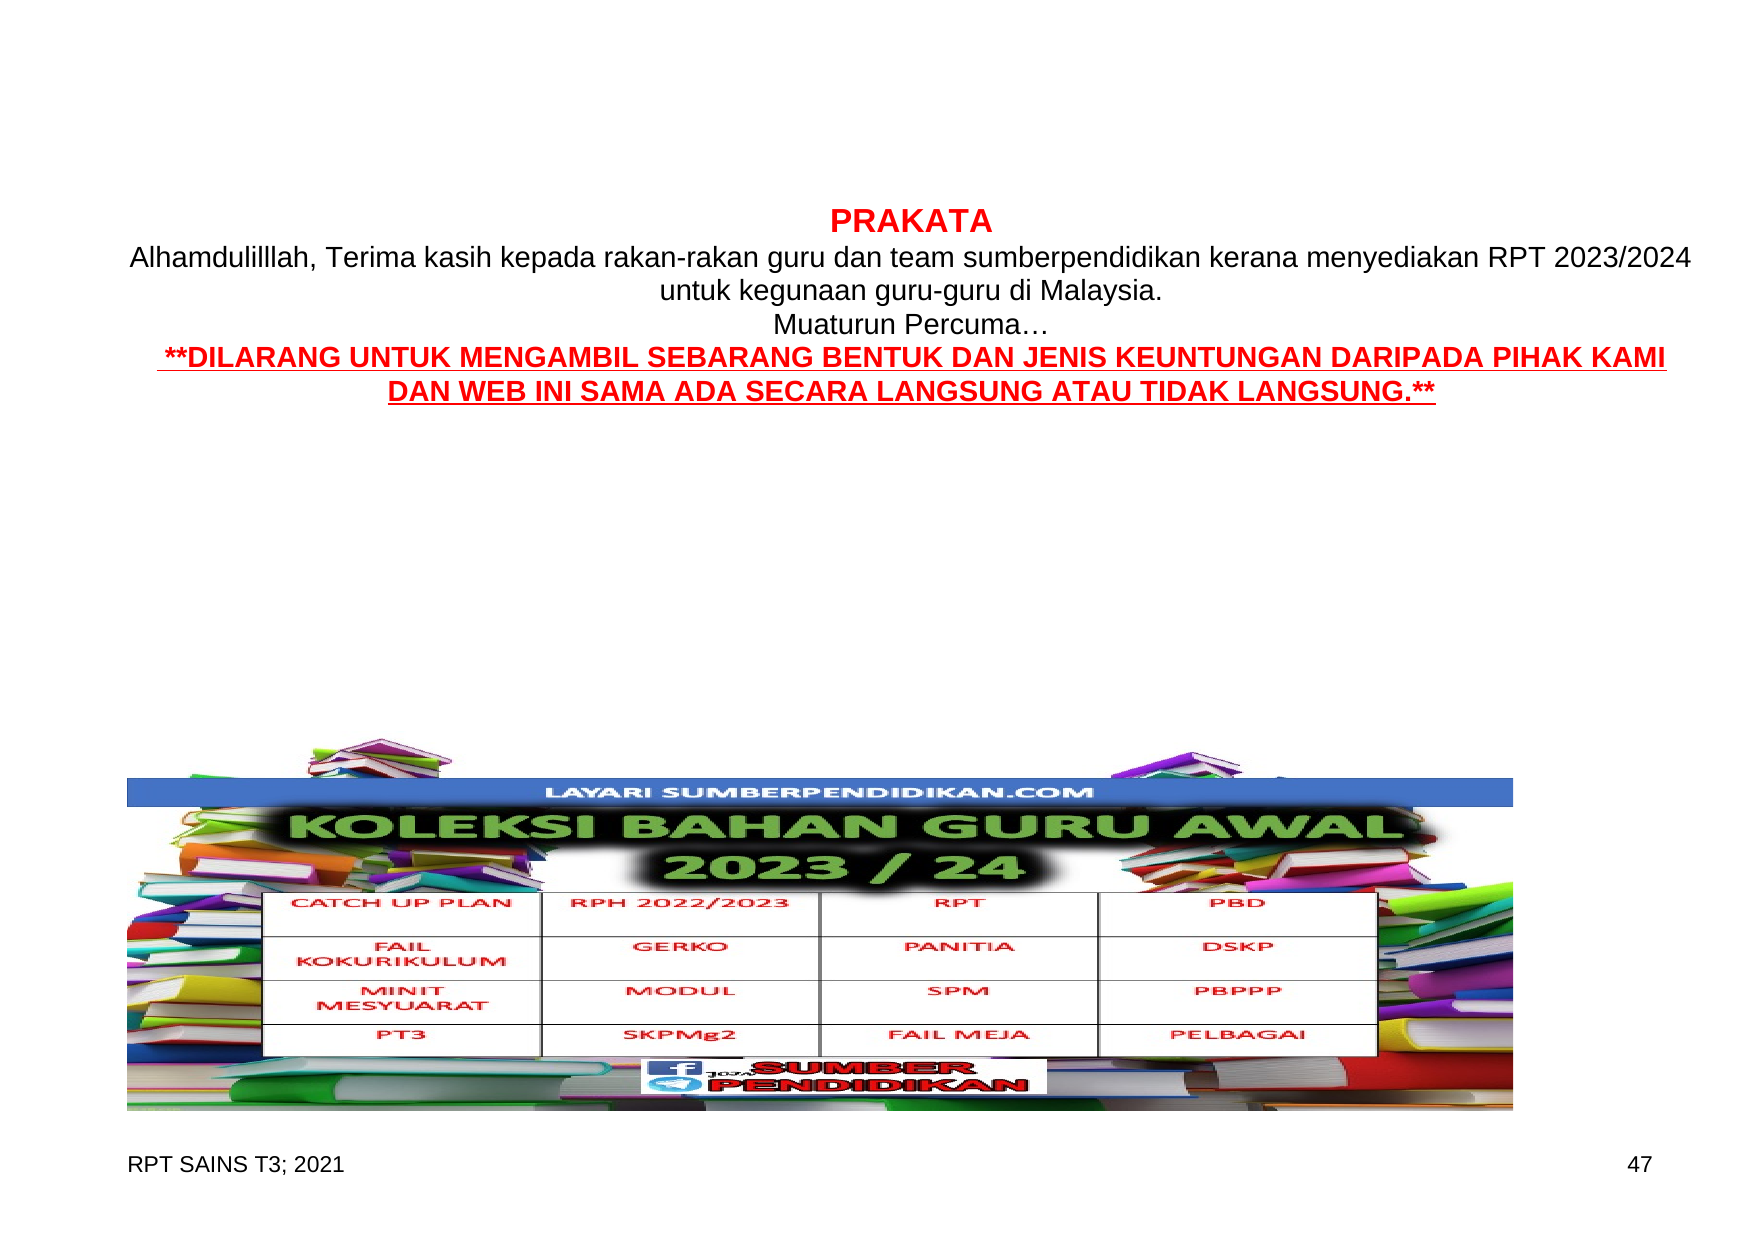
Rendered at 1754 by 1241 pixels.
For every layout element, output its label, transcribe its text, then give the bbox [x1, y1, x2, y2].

picture [127, 731, 1514, 1111]
text Alhamdulilllah, Terima kasih kepada rakan-rakan guru dan team sumberpendidikan kerana menyediakan RPT 2023/2024 untuk kegunaan guru-guru di Malaysia. Muaturun Percuma… **DILARANG UNTUK MENGAMBIL SEBARANG BENTUK DAN JENIS KEUNTUNGAN DARIPADA PIHAK KAMI DAN WEB INI SAMA ADA SECARA LANGSUNG ATAU TIDAK LANGSUNG.** [127, 240, 1696, 407]
text PRAKATA [127, 201, 1696, 240]
